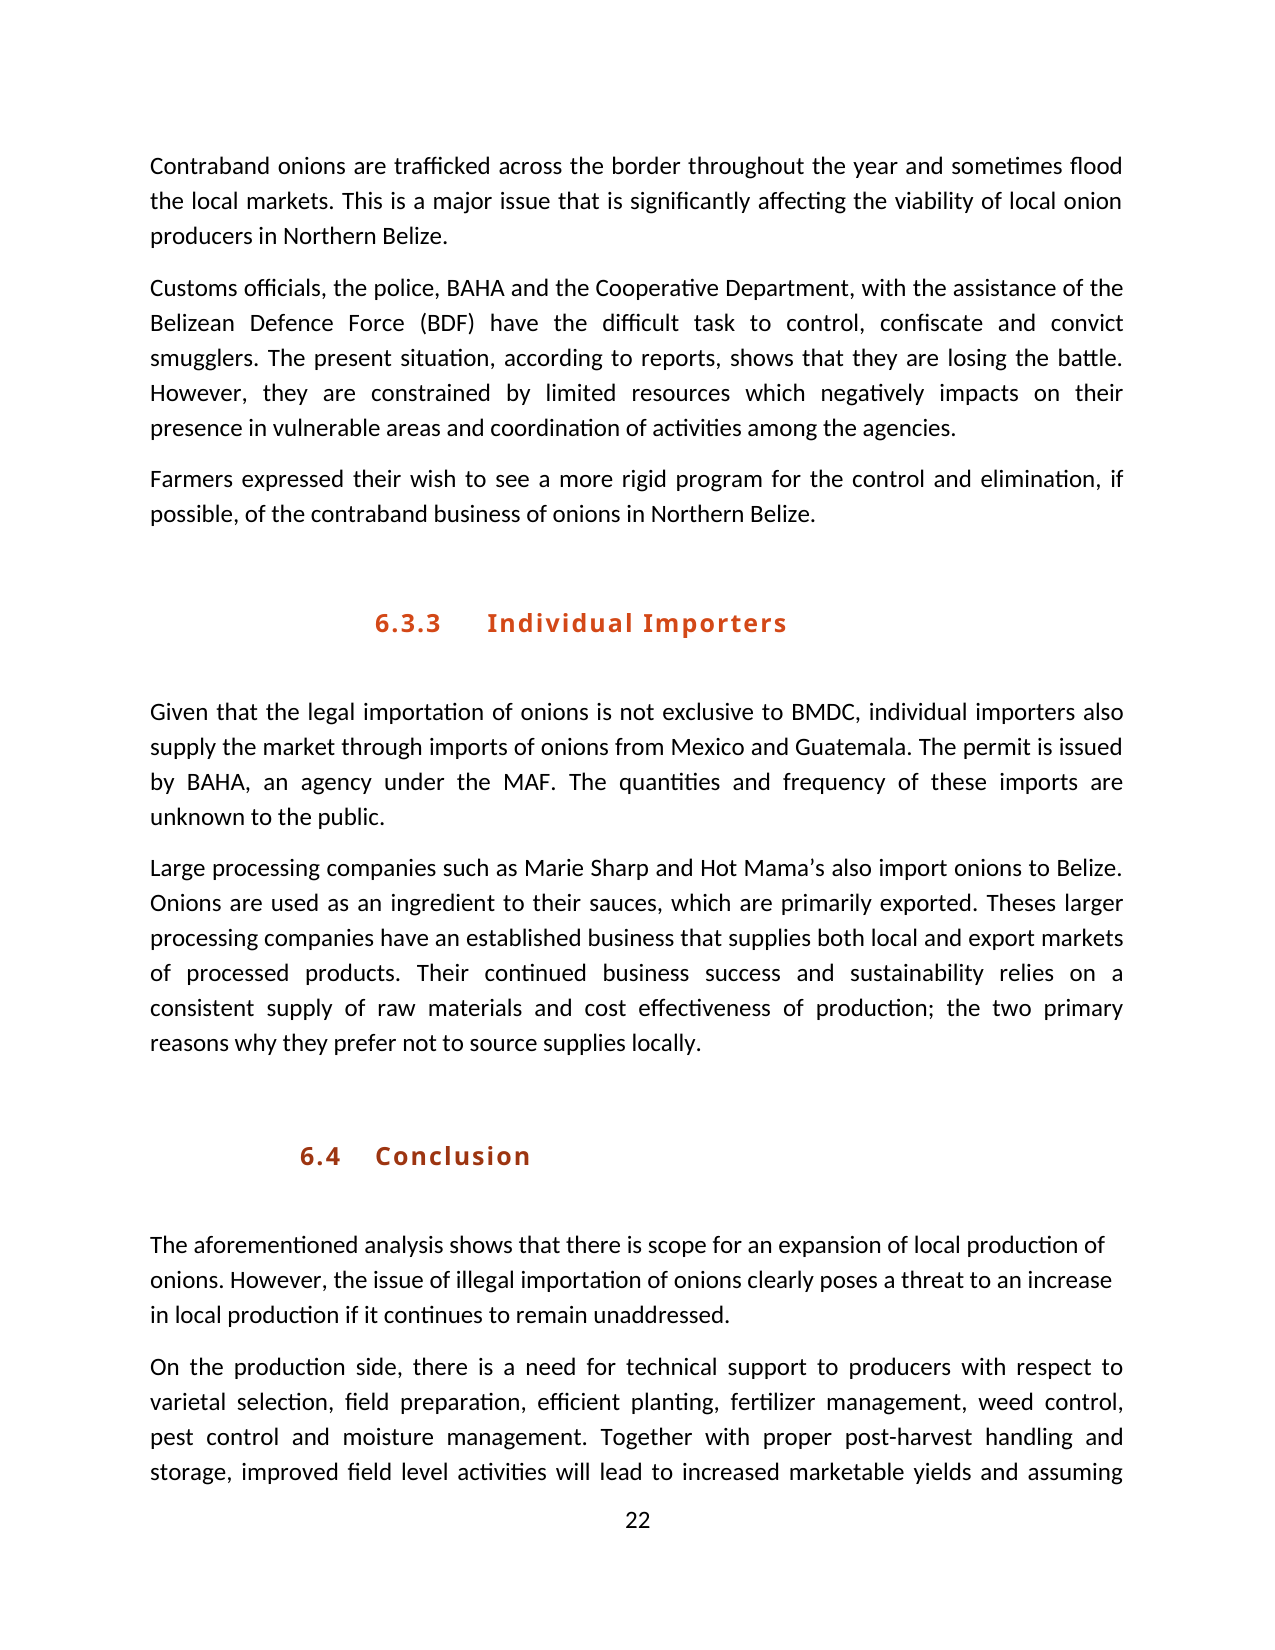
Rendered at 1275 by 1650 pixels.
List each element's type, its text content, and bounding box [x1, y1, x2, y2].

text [150, 1351, 1125, 1486]
text Farmers expressed their wish to see a more rigid program for the control and elimination, if possible, of the contraband business of onions in Northern Belize. [150, 463, 1125, 529]
text Customs officials, the police, BAHA and the Cooperative Department, with the assistance of the Belizean Defence Force (BDF) have the difficult task to control, confiscate and convict smugglers. The present situation, according to reports, shows that they are losing the battle. However, they are constrained by limited resources which negatively impacts on their presence in vulnerable areas and coordination of activities among the agencies. [150, 272, 1125, 442]
text The aforementioned analysis shows that there is scope for an expansion of local production of onions. However, the issue of illegal importation of onions clearly poses a threat to an increase in local production if it continues to remain unaddressed. [150, 1229, 1125, 1329]
subtitle Individual Importers [375, 606, 1125, 640]
subtitle Conclusion [300, 1139, 1125, 1173]
text Large processing companies such as Marie Sharp and Hot Mama’s also import onions to Belize. Onions are used as an ingredient to their sauces, which are primarily exported. Theses larger processing companies have an established business that supplies both local and export markets of processed products. Their continued business success and sustainability relies on a consistent supply of raw materials and cost effectiveness of production; the two primary reasons why they prefer not to source supplies locally. [150, 852, 1125, 1058]
text Contraband onions are trafficked across the border throughout the year and sometimes flood the local markets. This is a major issue that is significantly affecting the viability of local onion producers in Northern Belize. [150, 150, 1125, 251]
text Given that the legal importation of onions is not exclusive to BMDC, individual importers also supply the market through imports of onions from Mexico and Guatemala. The permit is issued by BAHA, an agency under the MAF. The quantities and frequency of these imports are unknown to the public. [150, 696, 1125, 831]
